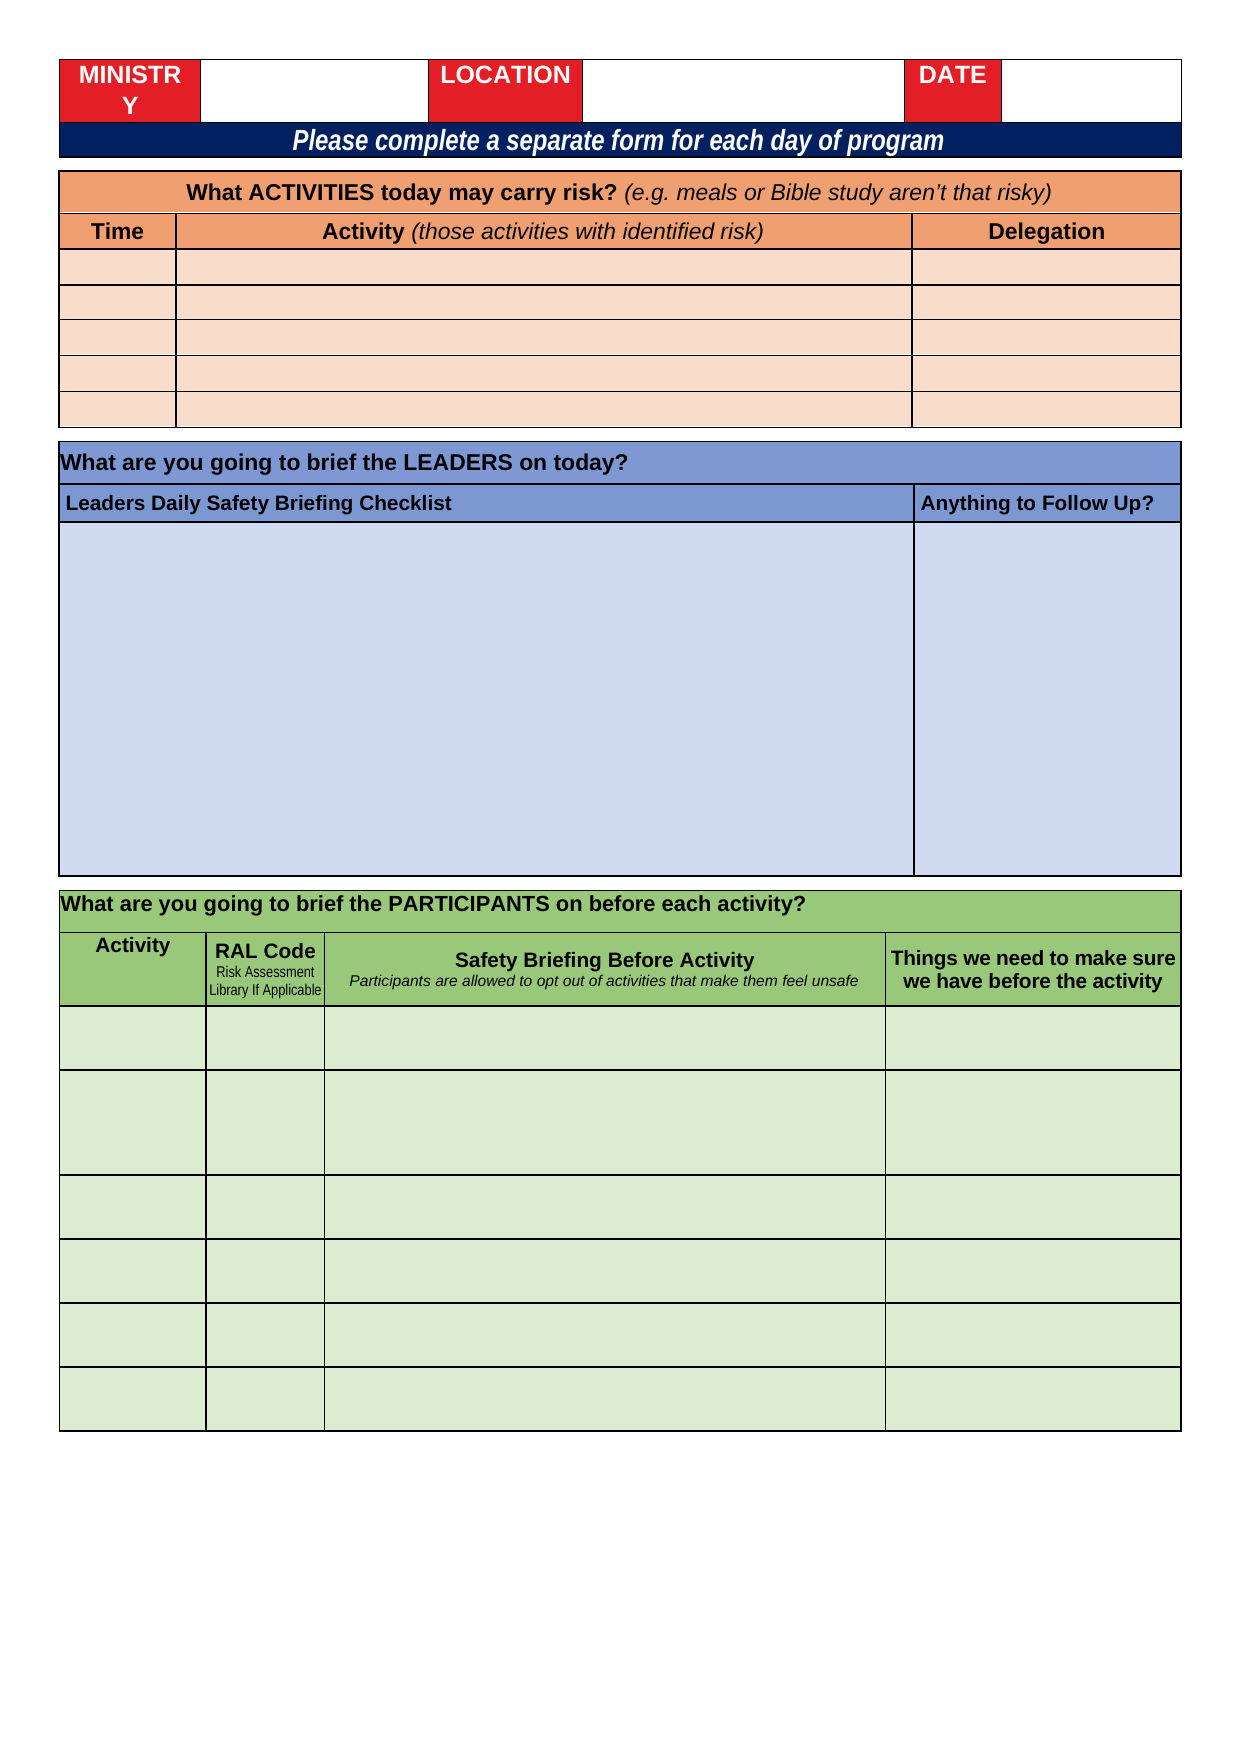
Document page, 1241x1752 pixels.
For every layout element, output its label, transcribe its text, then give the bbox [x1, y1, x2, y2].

table_cell [60, 392, 175, 426]
table_cell [60, 523, 913, 875]
table_cell [207, 1007, 324, 1069]
table_cell [177, 286, 911, 319]
table_cell [325, 1240, 885, 1302]
table_cell [60, 1368, 205, 1430]
table_cell [60, 1304, 205, 1366]
table_cell [325, 1071, 885, 1174]
table_cell [913, 320, 1180, 354]
table_cell [60, 286, 175, 319]
table_cell [886, 1368, 1180, 1430]
table_cell [60, 356, 175, 391]
table_cell LOCATION [429, 60, 582, 122]
table_cell Activity [60, 933, 205, 1005]
table_cell [325, 1176, 885, 1238]
table_cell [1002, 60, 1181, 122]
table_cell [913, 250, 1180, 284]
table_cell [177, 250, 911, 284]
table_cell Delegation [913, 214, 1180, 248]
table_cell [177, 392, 911, 426]
table_cell [207, 1368, 324, 1430]
table_cell Safety Briefing Before Activity Participants are allowed to opt out of activities that make them feel unsafe [325, 933, 885, 1005]
table_cell Activity (those activities with identified risk) [177, 214, 911, 248]
table_cell Time [60, 214, 175, 248]
table_cell [913, 356, 1180, 391]
table_cell [325, 1304, 885, 1366]
table_cell [325, 1007, 885, 1069]
table_cell [886, 1176, 1180, 1238]
table_cell [886, 1240, 1180, 1302]
table_cell [325, 1368, 885, 1430]
table_cell [207, 1071, 324, 1174]
table_cell [207, 1240, 324, 1302]
table_cell [60, 1176, 205, 1238]
table_cell [60, 250, 175, 284]
table_cell [207, 1176, 324, 1238]
table_cell [915, 523, 1180, 875]
table_cell [886, 1007, 1180, 1069]
table_cell [583, 60, 904, 122]
table_cell [913, 392, 1180, 426]
table_cell Leaders Daily Safety Briefing Checklist [60, 485, 913, 521]
table_cell [177, 356, 911, 391]
table_cell [60, 1071, 205, 1174]
table_cell [177, 320, 911, 354]
table_cell MINISTRY [60, 60, 200, 122]
table_header What are you going to brief the LEADERS on today? [60, 442, 1180, 483]
table_header What ACTIVITIES today may carry risk? (e.g. meals or Bible study aren’t that risky) [60, 172, 1180, 212]
table_cell RAL Code Risk Assessment Library If Applicable [207, 933, 324, 1005]
table_cell [201, 60, 428, 122]
table_cell [886, 1304, 1180, 1366]
table_header What are you going to brief the PARTICIPANTS on before each activity? [60, 891, 1180, 932]
table_cell [60, 1240, 205, 1302]
table_cell Things we need to make sure we have before the activity [886, 933, 1180, 1005]
table_cell DATE [905, 60, 1001, 122]
table_cell Please complete a separate form for each day of program [60, 123, 1181, 156]
table_cell [207, 1304, 324, 1366]
table_cell Anything to Follow Up? [915, 485, 1180, 521]
table_cell [913, 286, 1180, 319]
table_cell [886, 1071, 1180, 1174]
table_cell [60, 1007, 205, 1069]
table_cell [60, 320, 175, 354]
